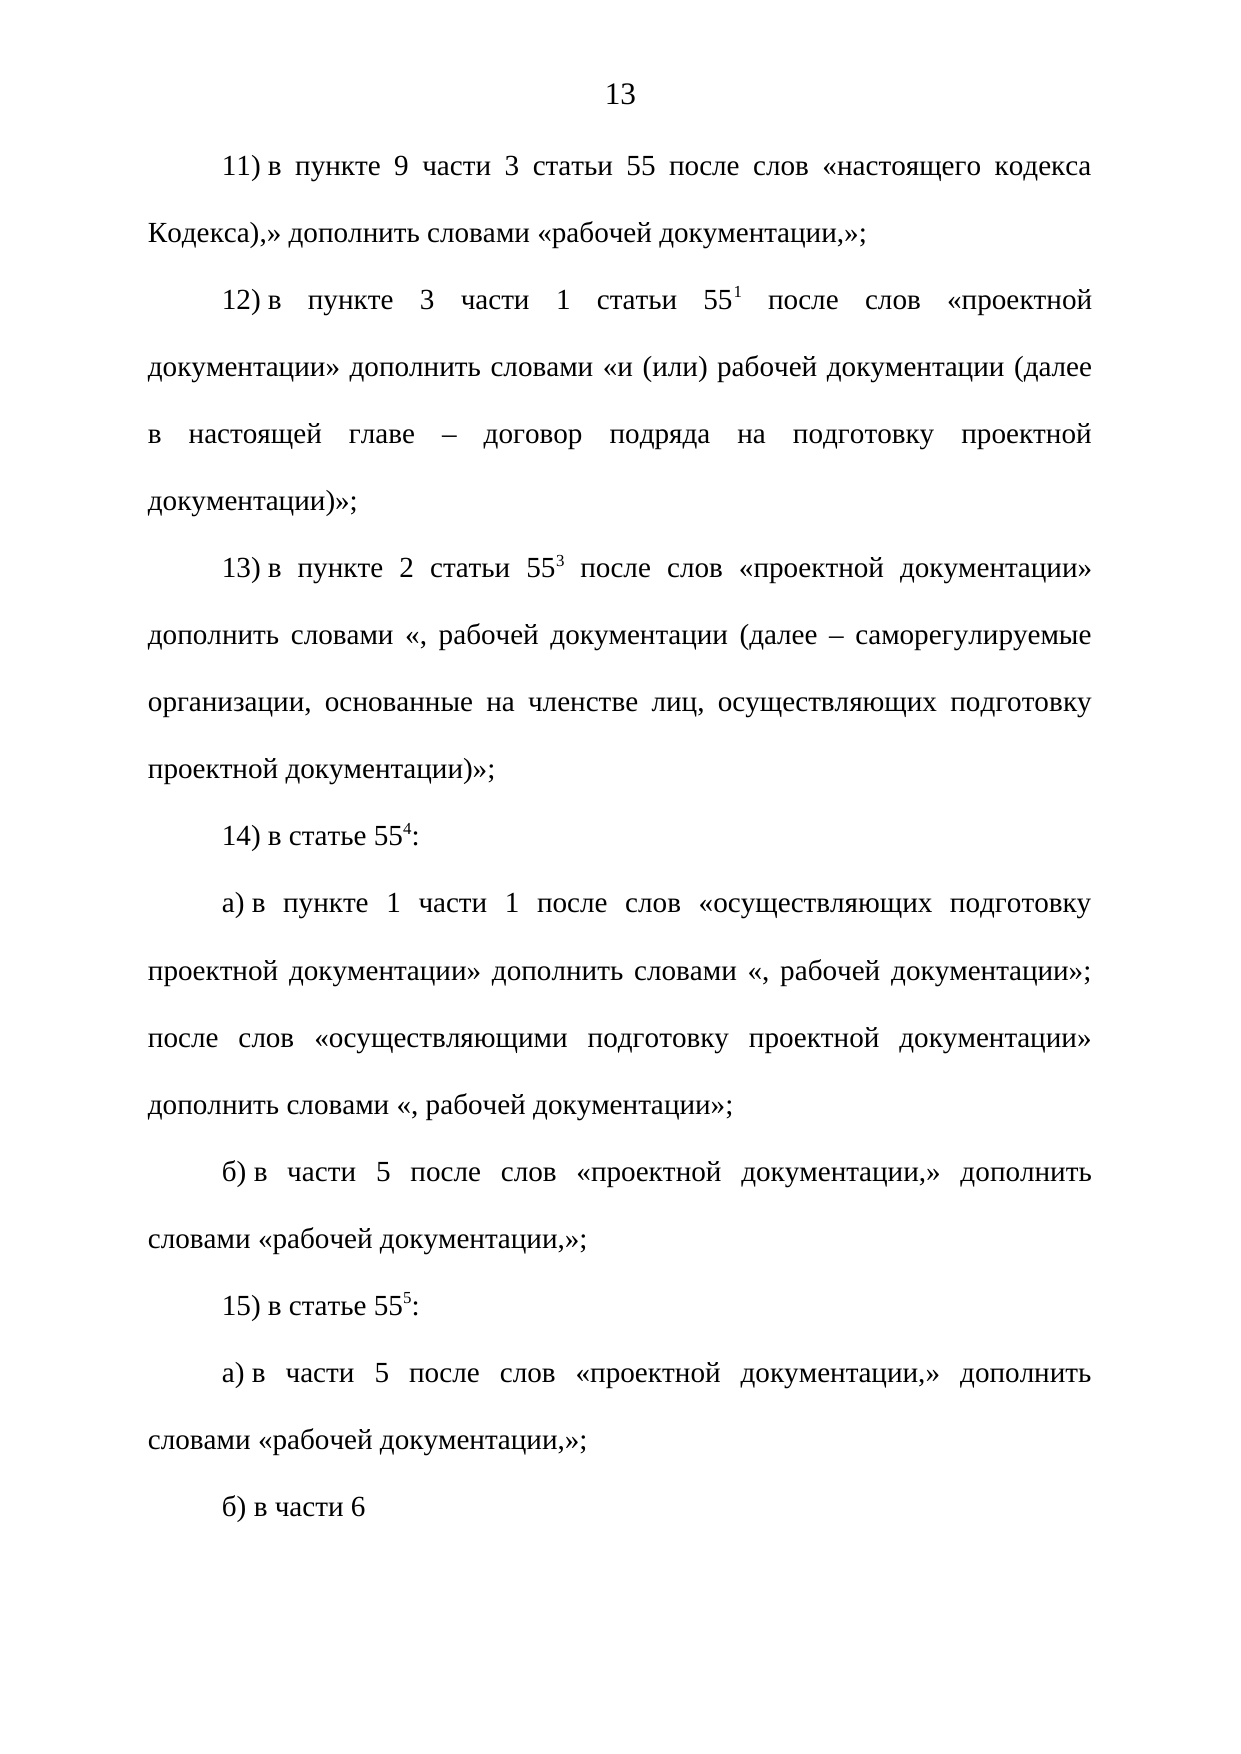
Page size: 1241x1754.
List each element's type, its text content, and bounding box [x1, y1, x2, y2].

text 15) в статье 555: [148, 1288, 1092, 1322]
text а) в части 5 после слов «проектной документации,» дополнить словами «рабочей документации,»; [148, 1355, 1092, 1456]
text 12) в пункте 3 части 1 статьи 551 после слов «проектной документации» дополнить словами «и (или) рабочей документации (далее в настоящей главе – договор подряда на подготовку проектной документации)»; [148, 282, 1092, 517]
text 14) в статье 554: [148, 818, 1092, 852]
text б) в части 5 после слов «проектной документации,» дополнить словами «рабочей документации,»; [148, 1154, 1092, 1254]
text а) в пункте 1 части 1 после слов «осуществляющих подготовку проектной документации» дополнить словами «, рабочей документации»; после слов «осуществляющими подготовку проектной документации» дополнить словами «, рабочей документации»; [148, 886, 1092, 1120]
text 13) в пункте 2 статьи 553 после слов «проектной документации» дополнить словами «, рабочей документации (далее – саморегулируемые организации, основанные на членстве лиц, осуществляющих подготовку проектной документации)»; [148, 550, 1092, 785]
text б) в части 6 [148, 1489, 1092, 1523]
text 11) в пункте 9 части 3 статьи 55 после слов «настоящего кодекса Кодекса),» дополнить словами «рабочей документации,»; [148, 148, 1092, 248]
